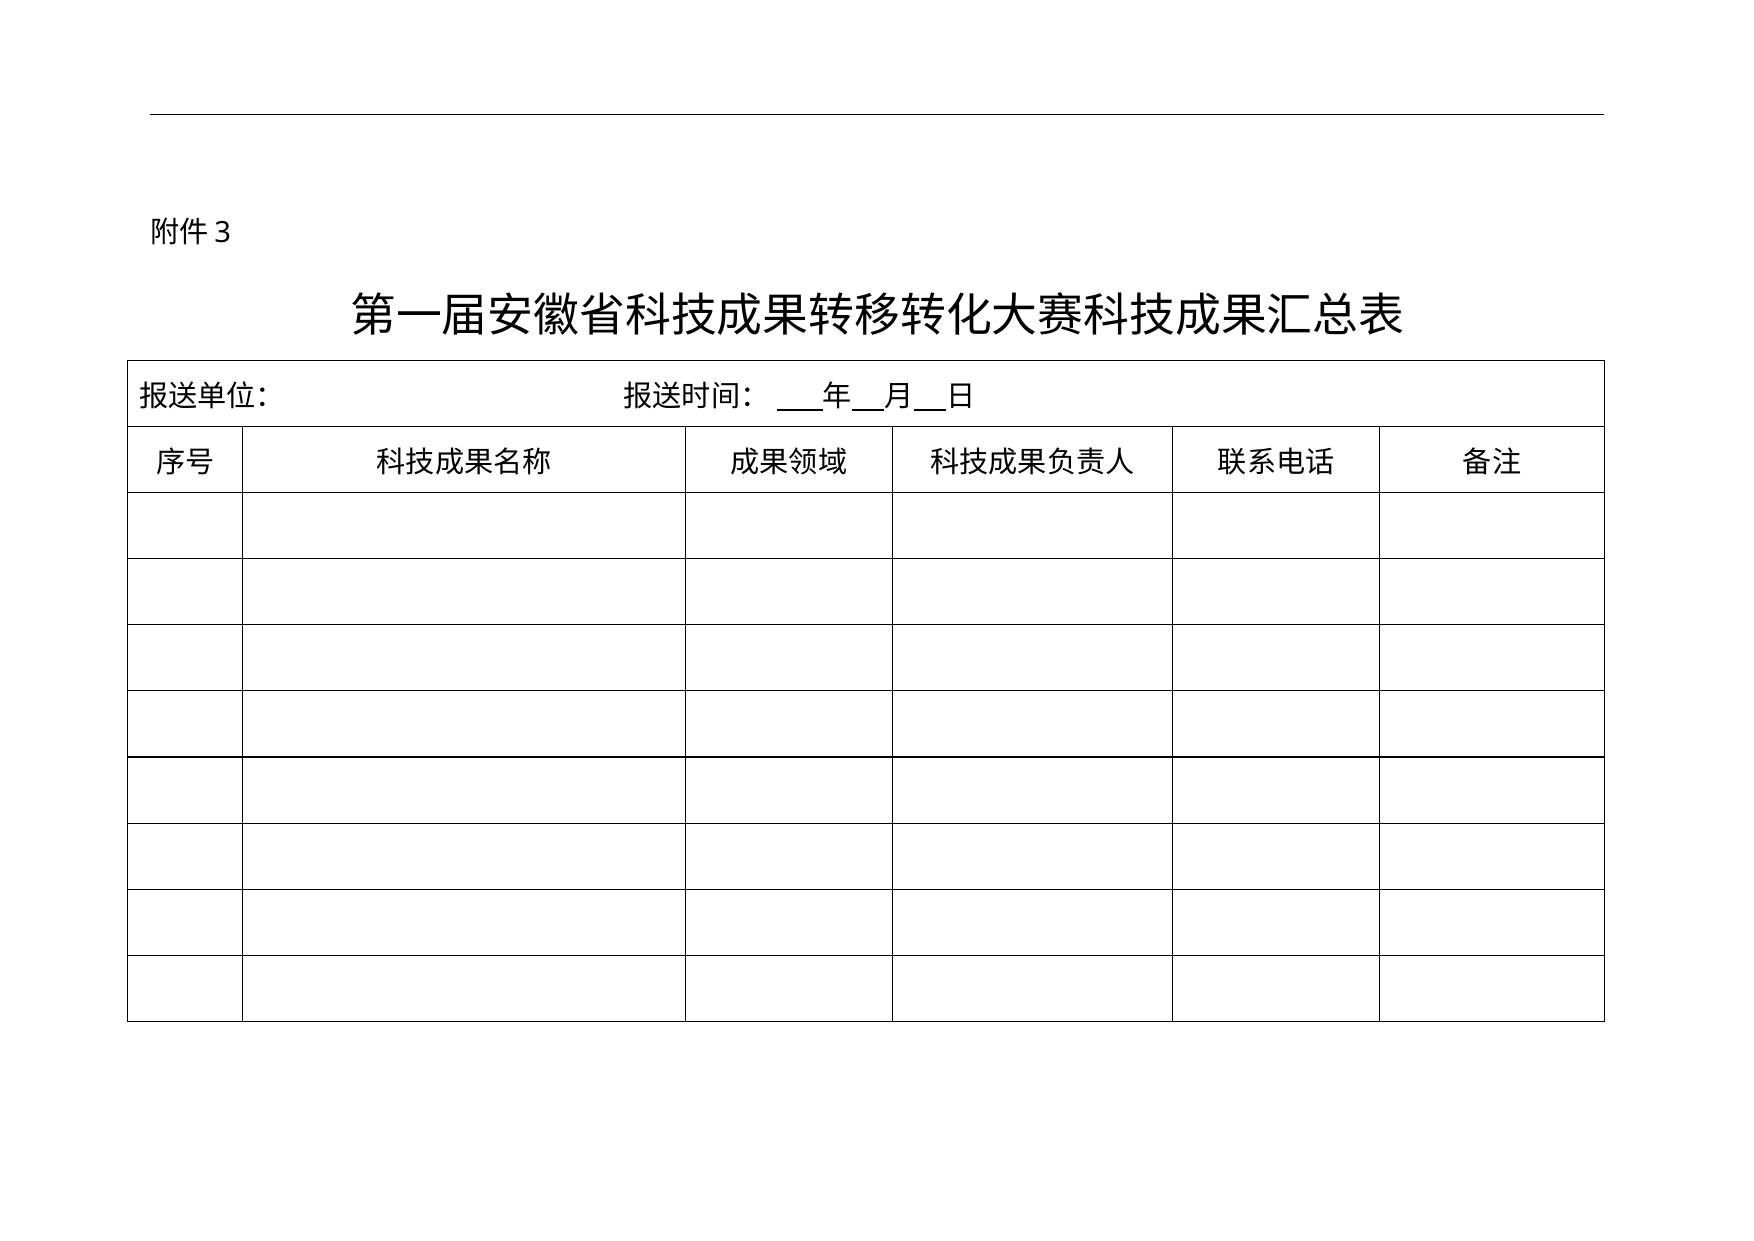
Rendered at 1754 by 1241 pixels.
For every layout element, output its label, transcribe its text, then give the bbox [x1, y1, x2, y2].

table_cell [128, 956, 242, 1021]
table_cell [1380, 758, 1604, 822]
table_cell 序号 [128, 427, 242, 492]
table_cell [893, 493, 1172, 558]
table_cell [893, 559, 1172, 624]
table_header 报送单位： 报送时间： 年 月 日 [128, 361, 1604, 426]
table_cell [1380, 625, 1604, 690]
table_cell [686, 824, 892, 888]
table_cell 科技成果名称 [243, 427, 685, 492]
table_cell [1173, 493, 1379, 558]
table_cell [243, 758, 685, 822]
table_cell [1173, 890, 1379, 954]
table_cell [686, 890, 892, 954]
table_cell [243, 625, 685, 690]
text 第一届安徽省科技成果转移转化大赛科技成果汇总表 [150, 263, 1604, 360]
table_cell [1173, 758, 1379, 822]
table_cell [1173, 559, 1379, 624]
table_cell [243, 890, 685, 954]
table_cell [686, 625, 892, 690]
table_cell [893, 691, 1172, 756]
table_cell [893, 824, 1172, 888]
table_cell [128, 691, 242, 756]
table_cell [686, 691, 892, 756]
table_cell [1173, 956, 1379, 1021]
table_cell 备注 [1380, 427, 1604, 492]
table_cell [1380, 956, 1604, 1021]
table_cell [686, 758, 892, 822]
table_cell 科技成果负责人 [893, 427, 1172, 492]
table_cell [1380, 559, 1604, 624]
table_cell [1173, 691, 1379, 756]
table_cell [128, 625, 242, 690]
text 附件3 [150, 198, 1604, 263]
table_cell [893, 956, 1172, 1021]
table_cell [893, 625, 1172, 690]
table_cell [893, 758, 1172, 822]
table_cell [128, 559, 242, 624]
table_cell 成果领域 [686, 427, 892, 492]
table_cell [243, 493, 685, 558]
table_cell [686, 493, 892, 558]
table_cell [1380, 493, 1604, 558]
table_cell [128, 493, 242, 558]
table_cell [1173, 824, 1379, 888]
table_cell [893, 890, 1172, 954]
table_cell [243, 824, 685, 888]
table_cell [1380, 890, 1604, 954]
table_cell [1173, 625, 1379, 690]
table_cell [1380, 824, 1604, 888]
table_cell [128, 824, 242, 888]
table_cell [128, 758, 242, 822]
table_cell 联系电话 [1173, 427, 1379, 492]
table_cell [686, 956, 892, 1021]
table_cell [243, 691, 685, 756]
table_cell [243, 559, 685, 624]
table_cell [686, 559, 892, 624]
table_cell [128, 890, 242, 954]
table_cell [1380, 691, 1604, 756]
table_cell [243, 956, 685, 1021]
